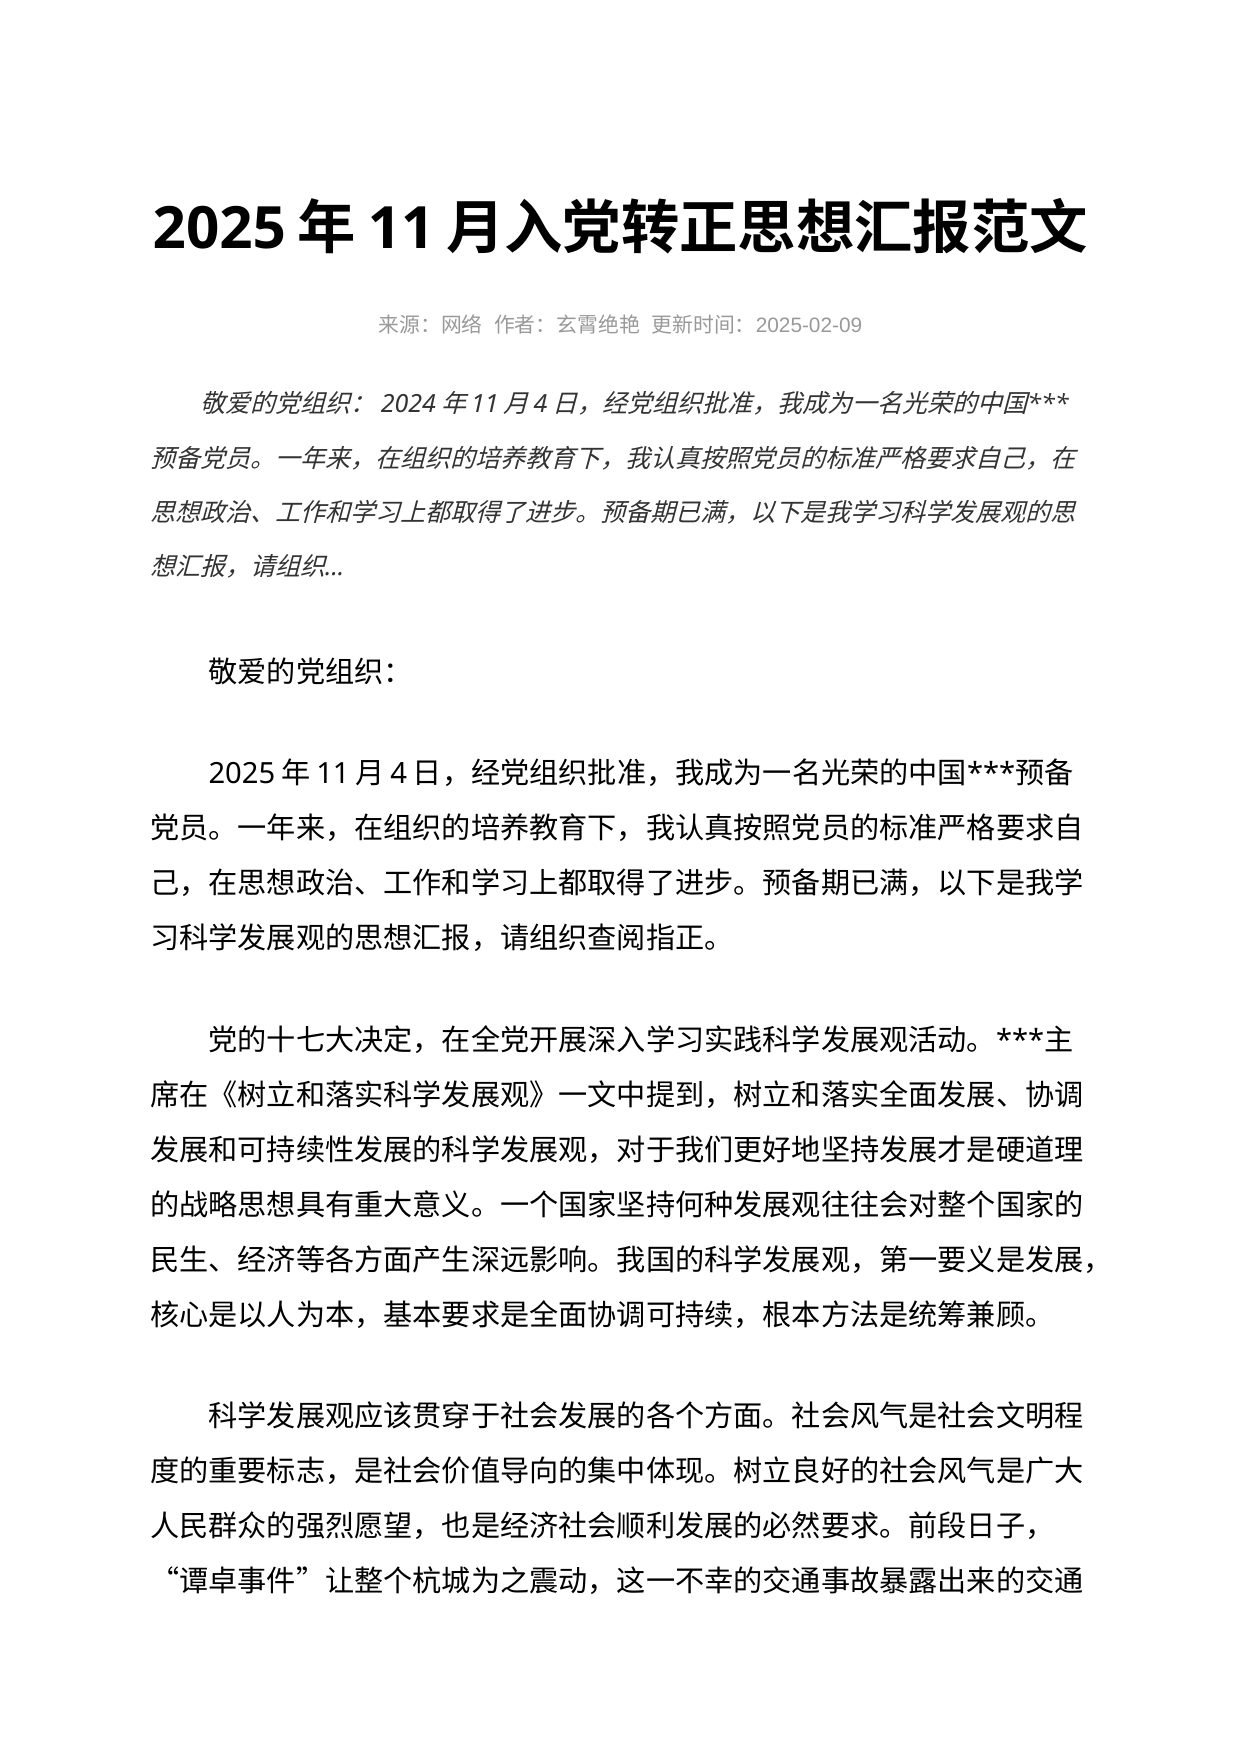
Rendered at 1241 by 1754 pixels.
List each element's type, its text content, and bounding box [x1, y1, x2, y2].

text 敬爱的党组织： 2024年11月4日，经党组织批准，我成为一名光荣的中国***预备党员。一年来，在组织的培养教育下，我认真按照党员的标准严格要求自己，在思想政治、工作和学习上都取得了进步。预备期已满，以下是我学习科学发展观的思想汇报，请组织... [150, 384, 1090, 583]
text 敬爱的党组织： [150, 648, 1090, 690]
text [150, 1393, 1090, 1600]
subtitle 2025年11月入党转正思想汇报范文 [150, 181, 1090, 266]
text 党的十七大决定，在全党开展深入学习实践科学发展观活动。***主席在《树立和落实科学发展观》一文中提到，树立和落实全面发展、协调发展和可持续性发展的科学发展观，对于我们更好地坚持发展才是硬道理的战略思想具有重大意义。一个国家坚持何种发展观往往会对整个国家的民生、经济等各方面产生深远影响。我国的科学发展观，第一要义是发展，核心是以人为本，基本要求是全面协调可持续，根本方法是统筹兼顾。 [150, 1016, 1090, 1333]
text 来源：网络 作者：玄霄绝艳 更新时间：2025-02-09 [150, 313, 1090, 337]
text 2025年11月4日，经党组织批准，我成为一名光荣的中国***预备党员。一年来，在组织的培养教育下，我认真按照党员的标准严格要求自己，在思想政治、工作和学习上都取得了进步。预备期已满，以下是我学习科学发展观的思想汇报，请组织查阅指正。 [150, 750, 1090, 957]
